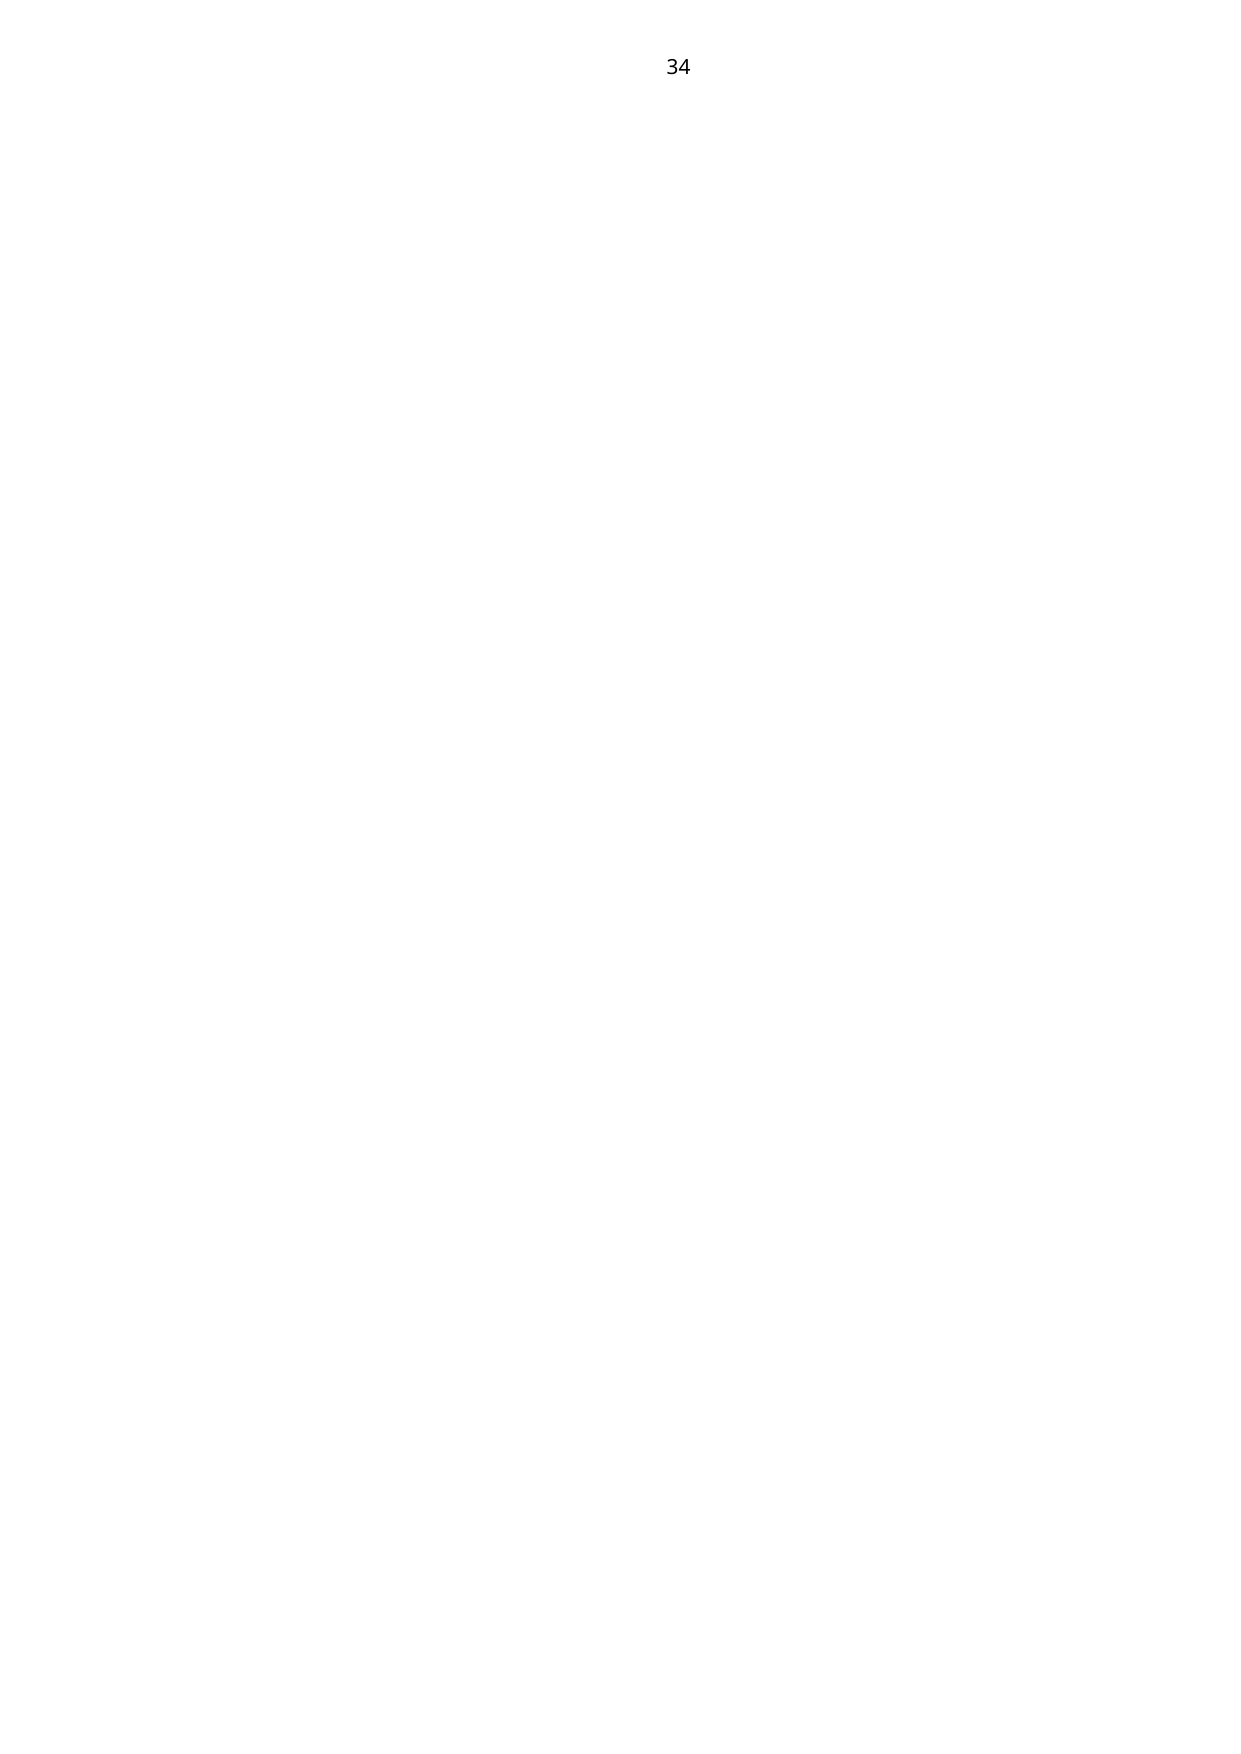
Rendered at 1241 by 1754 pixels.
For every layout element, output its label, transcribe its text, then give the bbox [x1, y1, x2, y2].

text 34 [666, 52, 1189, 81]
